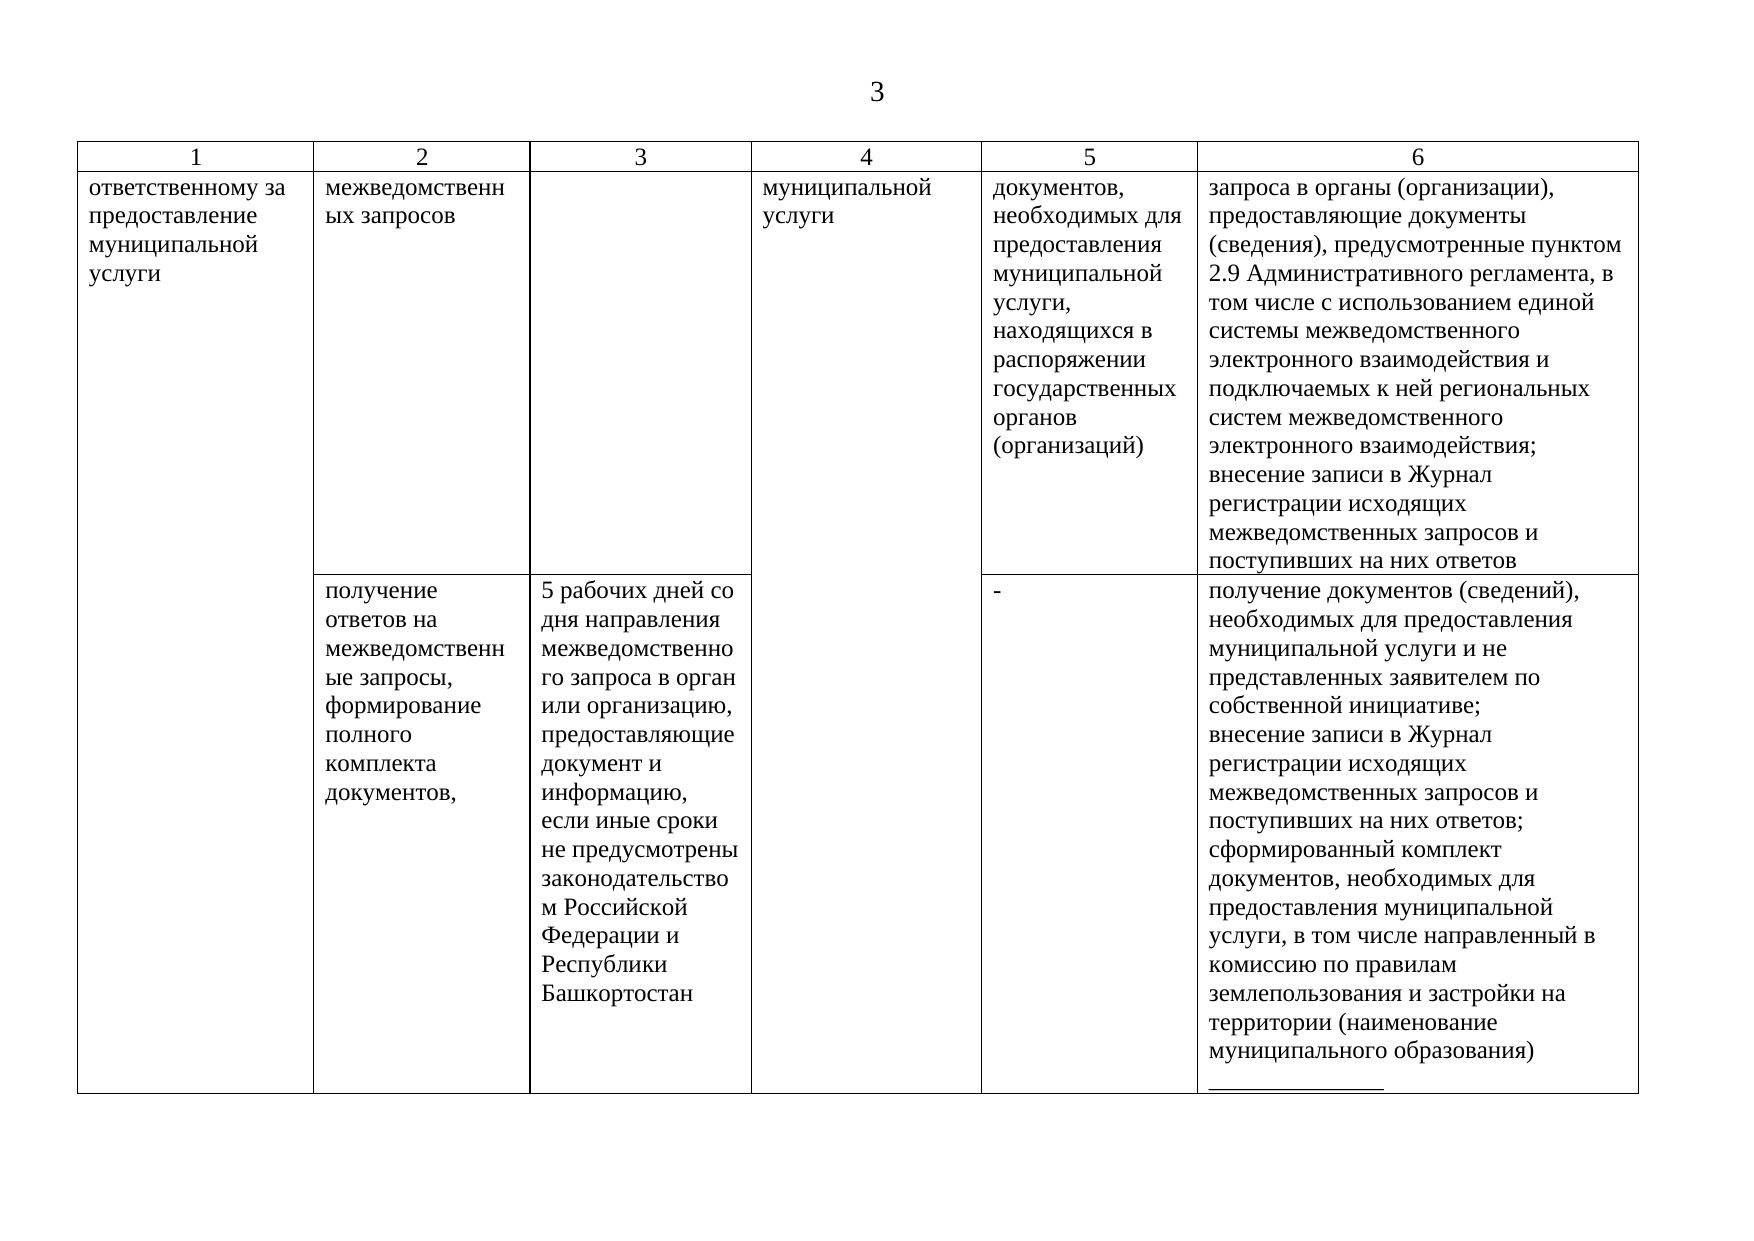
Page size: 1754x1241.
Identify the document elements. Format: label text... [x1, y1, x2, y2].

table_header 4 [752, 142, 981, 171]
table_header 2 [314, 142, 529, 171]
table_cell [531, 575, 751, 1093]
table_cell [1198, 575, 1638, 1093]
table_header 5 [982, 142, 1197, 171]
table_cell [314, 575, 529, 1093]
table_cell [982, 172, 1197, 574]
table_header 1 [78, 142, 313, 171]
table_header 6 [1198, 142, 1638, 171]
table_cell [1198, 172, 1638, 574]
table_cell направление межведомственных запросов [314, 172, 529, 574]
table_header 3 [531, 142, 751, 171]
table_cell - [982, 575, 1197, 1093]
